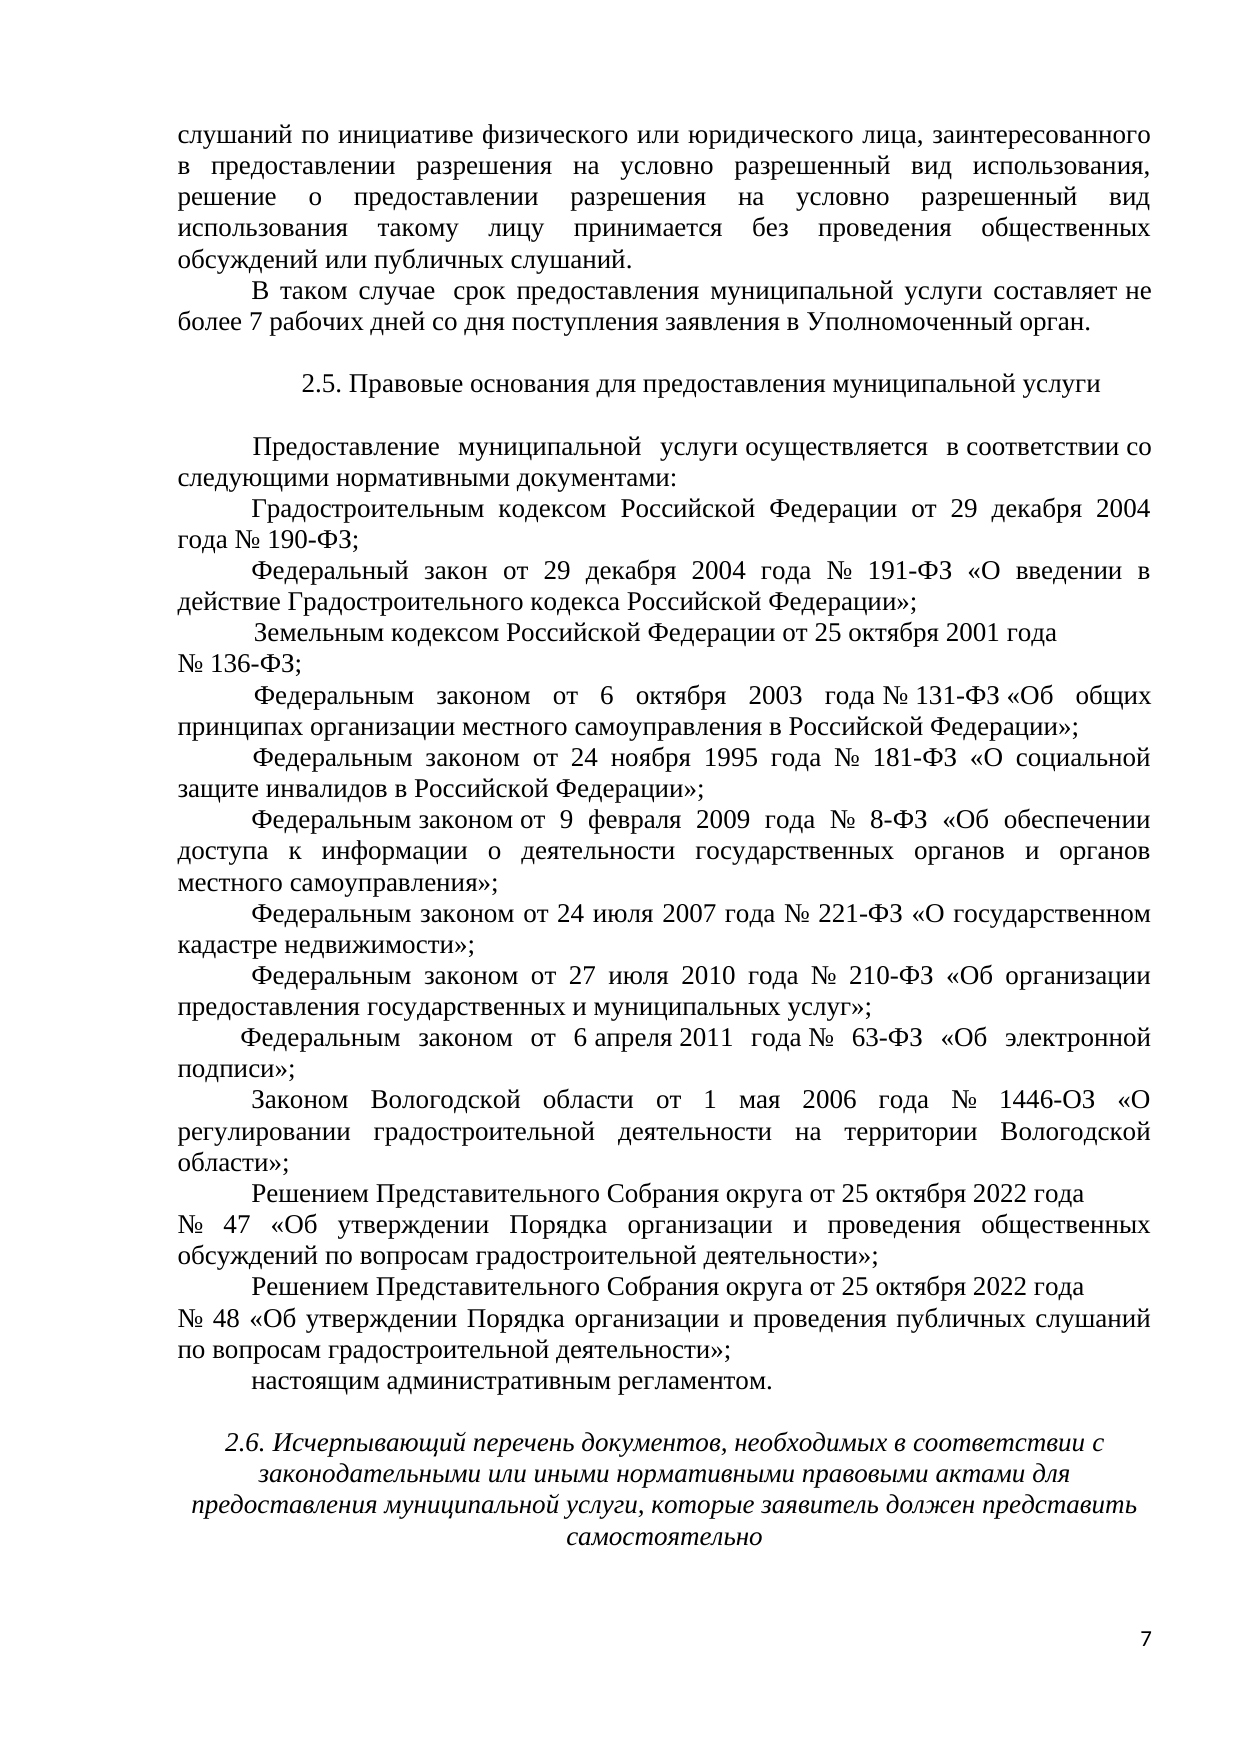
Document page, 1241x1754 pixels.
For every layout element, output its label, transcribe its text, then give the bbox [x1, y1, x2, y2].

text Федеральным законом от 27 июля 2010 года № 210-ФЗ «Об организации предоставления государственных и муниципальных услуг»; [177, 959, 1152, 1021]
text Градостроительным кодексом Российской Федерации от 29 декабря 2004 года № 190-ФЗ; [177, 492, 1152, 554]
text Федеральным законом от 24 ноября 1995 года № 181-ФЗ «О социальной защите инвалидов в Российской Федерации»; [177, 741, 1152, 803]
text Решением Представительного Собрания округа от 25 октября 2022 года [177, 1271, 1152, 1302]
text 2.6. Исчерпывающий перечень документов, необходимых в соответствии с законодательными или иными нормативными правовыми актами для предоставления муниципальной услуги, которые заявитель должен представить самостоятельно [177, 1426, 1152, 1551]
text № 48 «Об утверждении Порядка организации и проведения публичных слушаний по вопросам градостроительной деятельности»; [177, 1302, 1152, 1364]
text Законом Вологодской области от 1 мая 2006 года № 1446-ОЗ «О регулировании градостроительной деятельности на территории Вологодской области»; [177, 1084, 1152, 1177]
text № 136-ФЗ; [177, 648, 1152, 679]
text Федеральный закон от 29 декабря 2004 года № 191-ФЗ «О введении в действие Градостроительного кодекса Российской Федерации»; [177, 554, 1152, 616]
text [177, 118, 1152, 274]
text № 47 «Об утверждении Порядка организации и проведения общественных обсуждений по вопросам градостроительной деятельности»; [177, 1208, 1152, 1271]
text Федеральным законом от 24 июля 2007 года № 221-ФЗ «О государственном кадастре недвижимости»; [177, 897, 1152, 959]
text В таком случае срок предоставления муниципальной услуги составляет не более 7 рабочих дней со дня поступления заявления в Уполномоченный орган. [177, 274, 1152, 336]
text Земельным кодексом Российской Федерации от 25 октября 2001 года [177, 616, 1152, 648]
text Федеральным законом от 9 февраля 2009 года № 8-ФЗ «Об обеспечении доступа к информации о деятельности государственных органов и органов местного самоуправления»; [177, 803, 1152, 897]
text Федеральным законом от 6 апреля 2011 года № 63-ФЗ «Об электронной подписи»; [177, 1021, 1152, 1084]
text 2.5. Правовые основания для предоставления муниципальной услуги [177, 367, 1152, 398]
text Предоставление муниципальной услуги осуществляется в соответствии cо следующими нормативными документами: [177, 429, 1152, 492]
text настоящим административным регламентом. [177, 1364, 1152, 1395]
text Федеральным законом от 6 октября 2003 года № 131-ФЗ «Об общих принципах организации местного самоуправления в Российской Федерации»; [177, 679, 1152, 741]
text Решением Представительного Собрания округа от 25 октября 2022 года [177, 1177, 1152, 1208]
